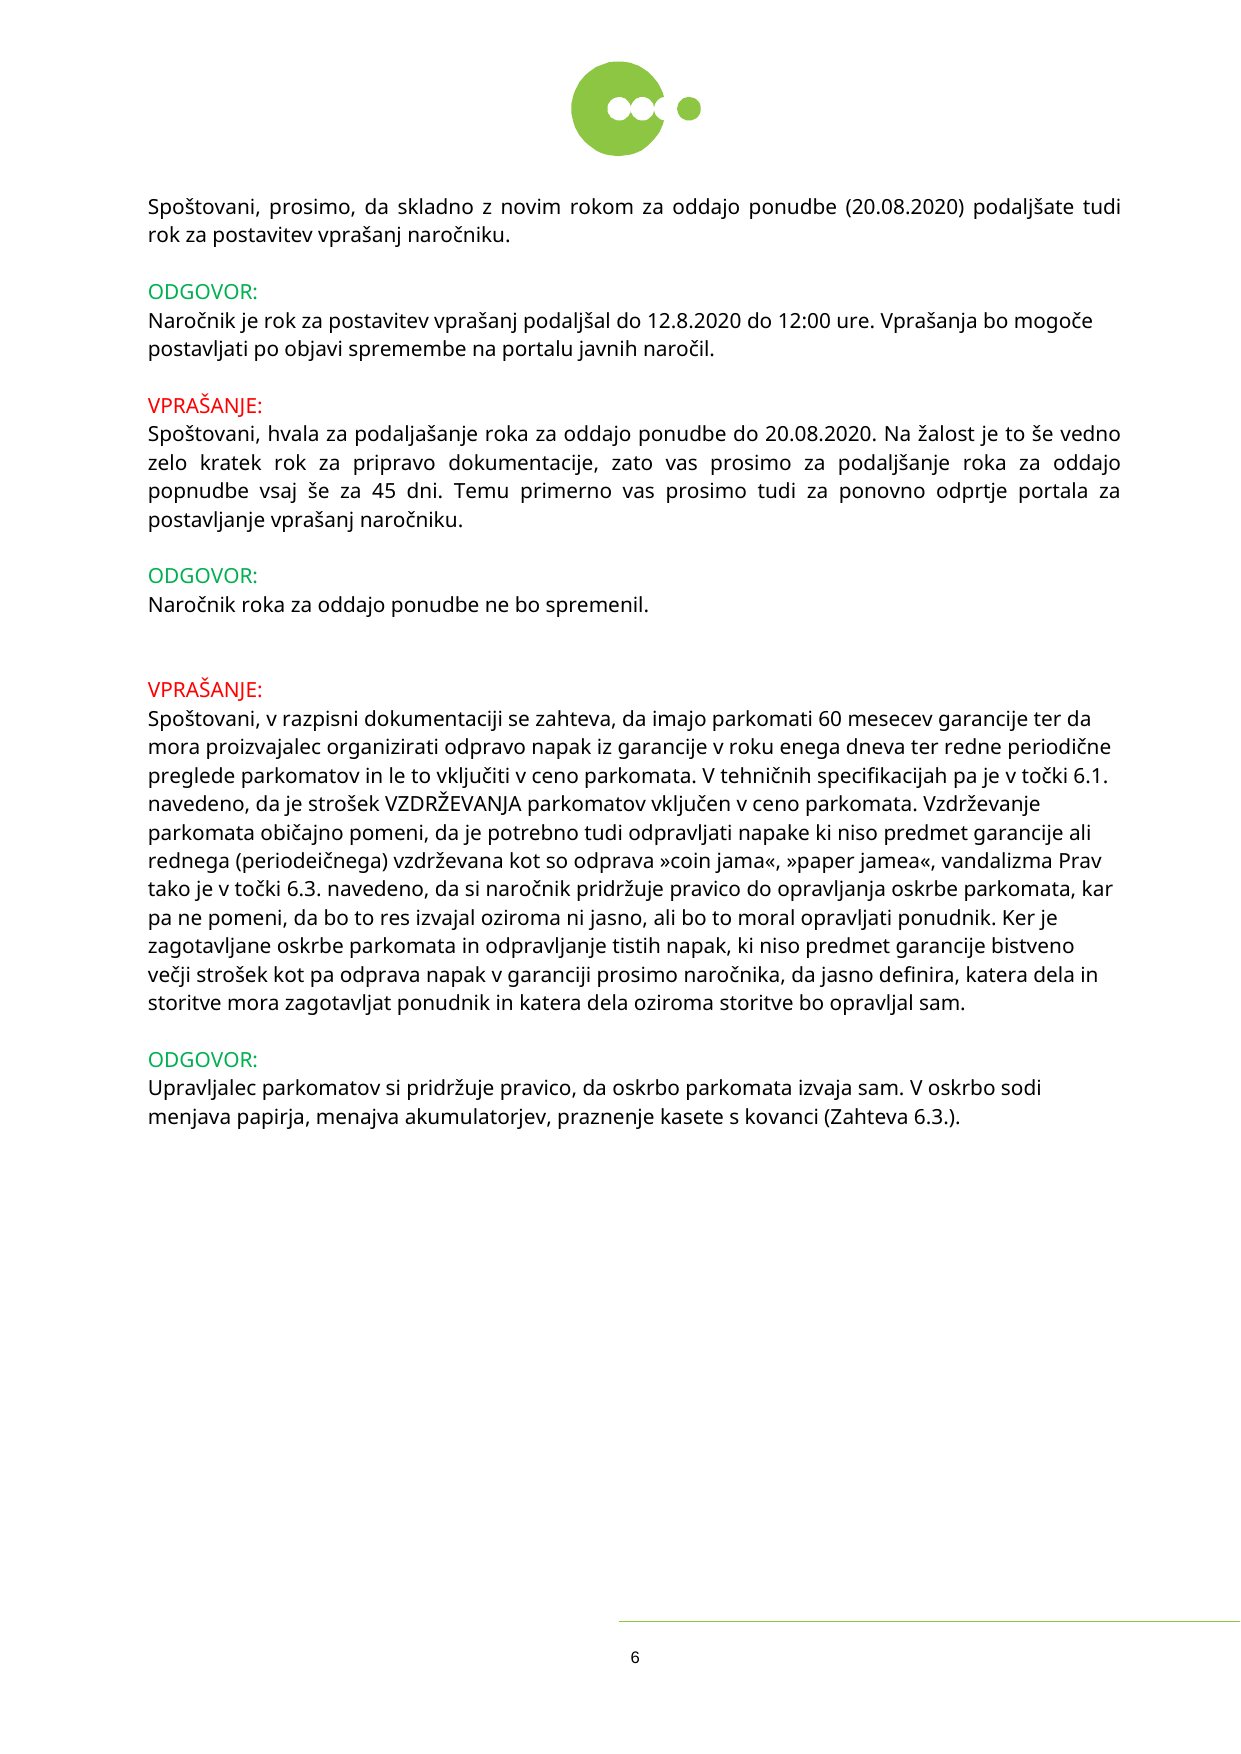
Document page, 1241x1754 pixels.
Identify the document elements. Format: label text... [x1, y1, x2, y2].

text ODGOVOR: [148, 562, 1122, 590]
text Spoštovani, v razpisni dokumentaciji se zahteva, da imajo parkomati 60 mesecev garancije ter da mora proizvajalec organizirati odpravo napak iz garancije v roku enega dneva ter redne periodične preglede parkomatov in le to vključiti v ceno parkomata. V tehničnih specifikacijah pa je v točki 6.1. navedeno, da je strošek VZDRŽEVANJA parkomatov vključen v ceno parkomata. Vzdrževanje parkomata običajno pomeni, da je potrebno tudi odpravljati napake ki niso predmet garancije ali rednega (periodeičnega) vzdrževana kot so odprava »coin jama«, »paper jamea«, vandalizma Prav tako je v točki 6.3. navedeno, da si naročnik pridržuje pravico do opravljanja oskrbe parkomata, kar pa ne pomeni, da bo to res izvajal oziroma ni jasno, ali bo to moral opravljati ponudnik. Ker je zagotavljane oskrbe parkomata in odpravljanje tistih napak, ki niso predmet garancije bistveno večji strošek kot pa odprava napak v garanciji prosimo naročnika, da jasno definira, katera dela in storitve mora zagotavljat ponudnik in katera dela oziroma storitve bo opravljal sam. [148, 704, 1122, 1017]
text ODGOVOR: [148, 1045, 1122, 1073]
text Spoštovani, prosimo, da skladno z novim rokom za oddajo ponudbe (20.08.2020) podaljšate tudi rok za postavitev vprašanj naročniku. [148, 192, 1122, 249]
text VPRAŠANJE: [148, 391, 1122, 419]
text Naročnik roka za oddajo ponudbe ne bo spremenil. [148, 590, 1122, 618]
text VPRAŠANJE: [148, 647, 1122, 704]
text Spoštovani, hvala za podaljašanje roka za oddajo ponudbe do 20.08.2020. Na žalost je to še vedno zelo kratek rok za pripravo dokumentacije, zato vas prosimo za podaljšanje roka za oddajo popnudbe vsaj še za 45 dni. Temu primerno vas prosimo tudi za ponovno odprtje portala za postavljanje vprašanj naročniku. [148, 419, 1122, 533]
text Naročnik je rok za postavitev vprašanj podaljšal do 12.8.2020 do 12:00 ure. Vprašanja bo mogoče postavljati po objavi spremembe na portalu javnih naročil. [148, 306, 1122, 363]
text Upravljalec parkomatov si pridržuje pravico, da oskrbo parkomata izvaja sam. V oskrbo sodi menjava papirja, menajva akumulatorjev, praznenje kasete s kovanci (Zahteva 6.3.). [148, 1073, 1122, 1130]
text ODGOVOR: [148, 277, 1122, 306]
